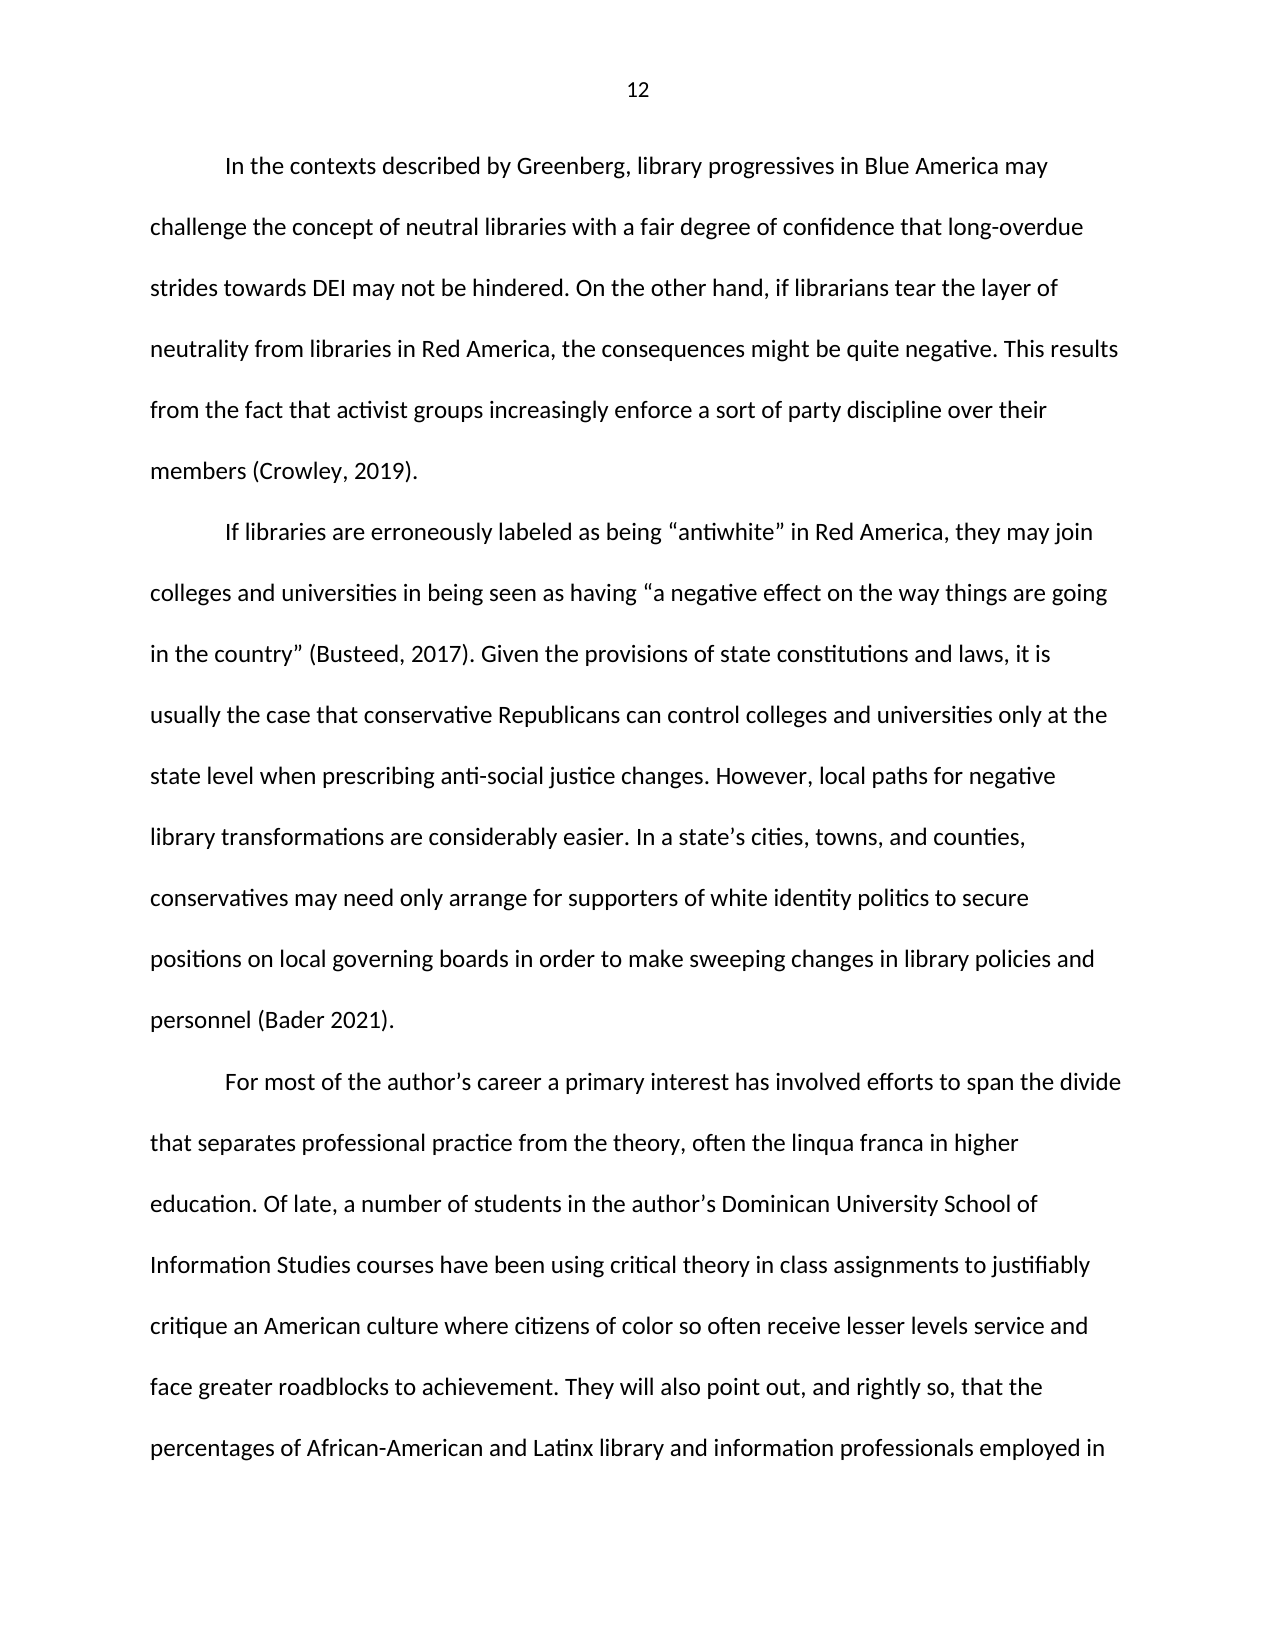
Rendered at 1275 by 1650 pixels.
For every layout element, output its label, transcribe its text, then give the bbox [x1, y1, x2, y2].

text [150, 1066, 1125, 1462]
text In the contexts described by Greenberg, library progressives in Blue America may challenge the concept of neutral libraries with a fair degree of confidence that long-overdue strides towards DEI may not be hindered. On the other hand, if librarians tear the layer of neutrality from libraries in Red America, the consequences might be quite negative. This results from the fact that activist groups increasingly enforce a sort of party discipline over their members (Crowley, 2019). [150, 150, 1125, 486]
text If libraries are erroneously labeled as being “antiwhite” in Red America, they may join colleges and universities in being seen as having “a negative effect on the way things are going in the country” (Busteed, 2017). Given the provisions of state constitutions and laws, it is usually the case that conservative Republicans can control colleges and universities only at the state level when prescribing anti-social justice changes. However, local paths for negative library transformations are considerably easier. In a state’s cities, towns, and counties, conservatives may need only arrange for supporters of white identity politics to secure positions on local governing boards in order to make sweeping changes in library policies and personnel (Bader 2021). [150, 516, 1125, 1035]
